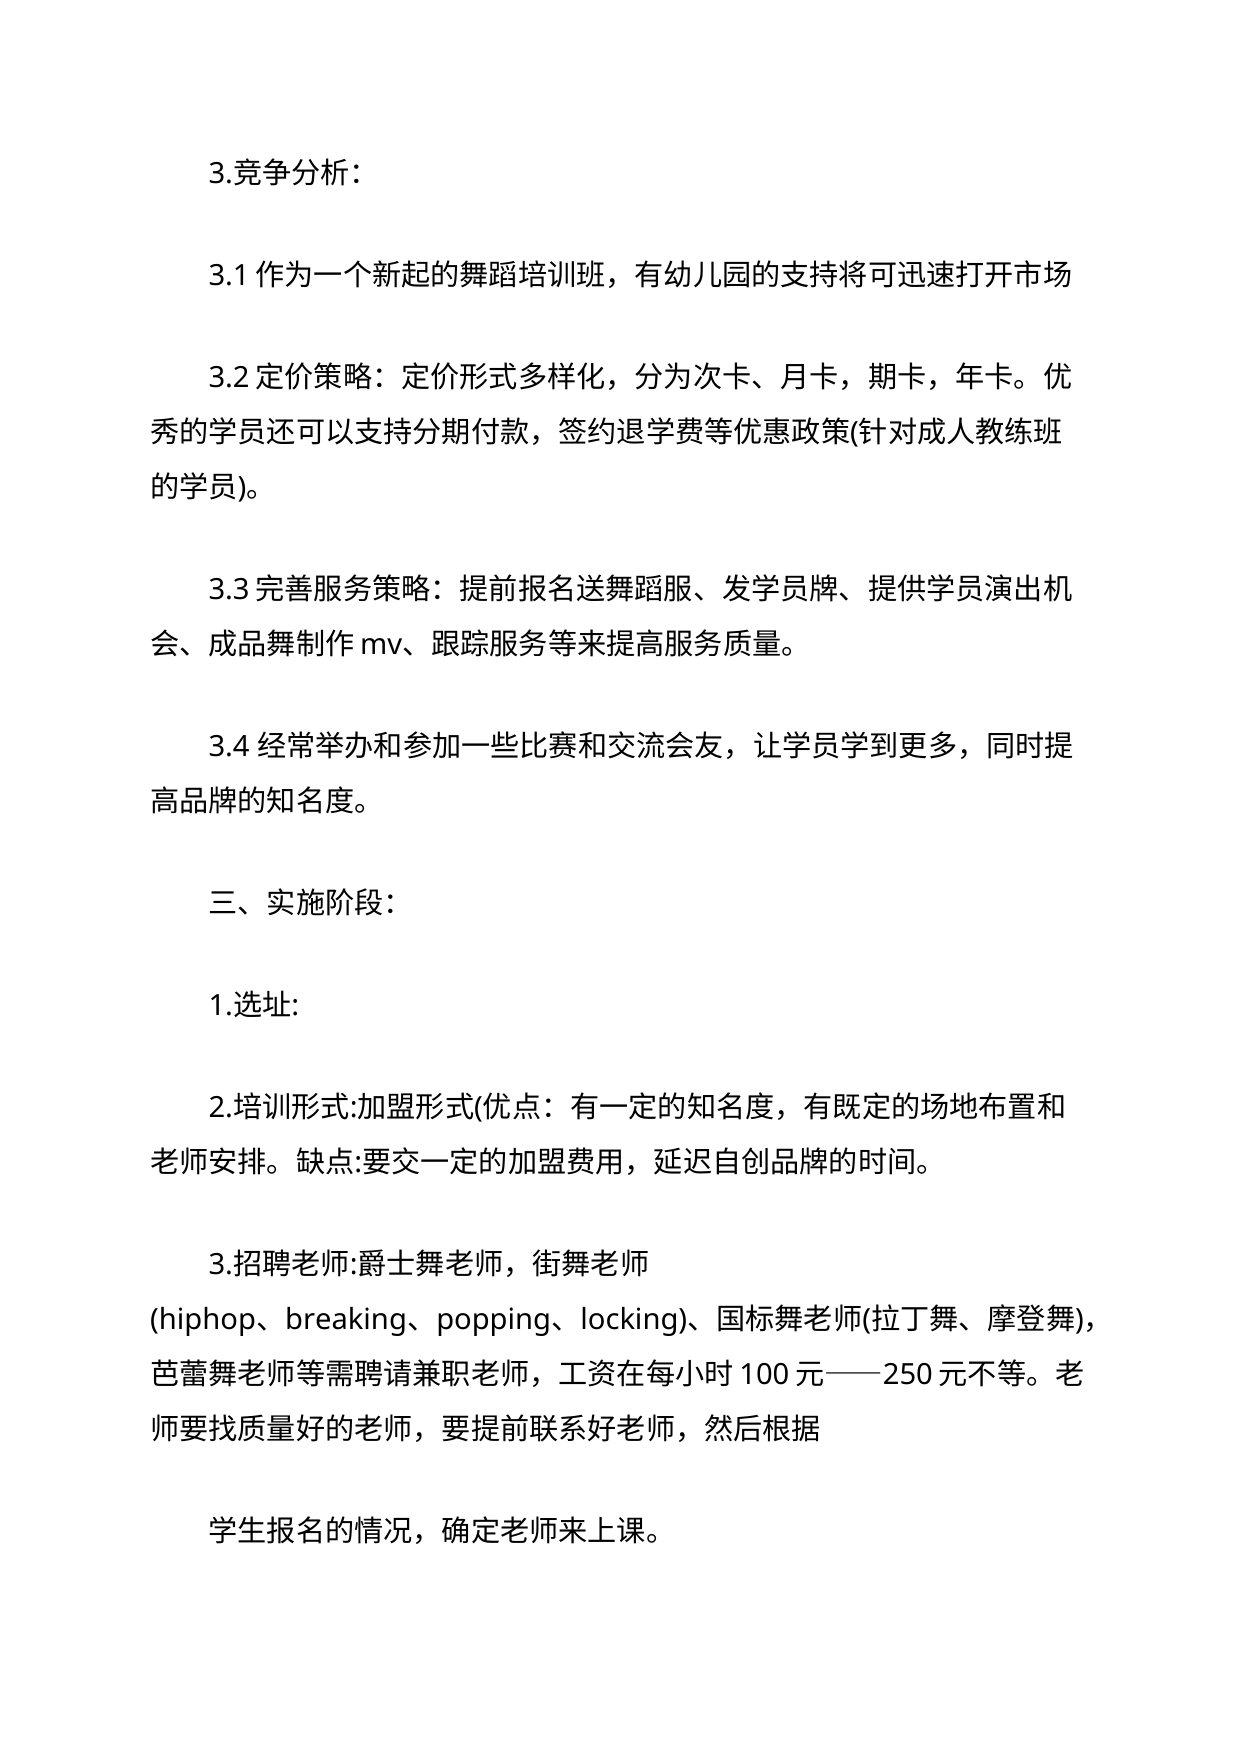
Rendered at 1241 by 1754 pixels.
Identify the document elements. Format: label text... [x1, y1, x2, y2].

text 学生报名的情况，确定老师来上课。 [150, 1507, 1090, 1549]
text 三、实施阶段： [150, 880, 1090, 922]
text 1.选址: [150, 981, 1090, 1024]
text 2.培训形式:加盟形式(优点：有一定的知名度，有既定的场地布置和老师安排。缺点:要交一定的加盟费用，延迟自创品牌的时间。 [150, 1083, 1090, 1181]
text 3.1作为一个新起的舞蹈培训班，有幼儿园的支持将可迅速打开市场 [150, 252, 1090, 294]
text 3.3完善服务策略：提前报名送舞蹈服、发学员牌、提供学员演出机会、成品舞制作mv、跟踪服务等来提高服务质量。 [150, 566, 1090, 663]
text 3.招聘老师:爵士舞老师，街舞老师(hiphop、breaking、popping、locking)、国标舞老师(拉丁舞、摩登舞)，芭蕾舞老师等需聘请兼职老师，工资在每小时100元——250元不等。老师要找质量好的老师，要提前联系好老师，然后根据 [150, 1240, 1090, 1448]
text 3.2定价策略：定价形式多样化，分为次卡、月卡，期卡，年卡。优秀的学员还可以支持分期付款，签约退学费等优惠政策(针对成人教练班的学员)。 [150, 354, 1090, 506]
text 3.4 经常举办和参加一些比赛和交流会友，让学员学到更多，同时提高品牌的知名度。 [150, 723, 1090, 820]
text 3.竞争分析： [150, 150, 1090, 192]
